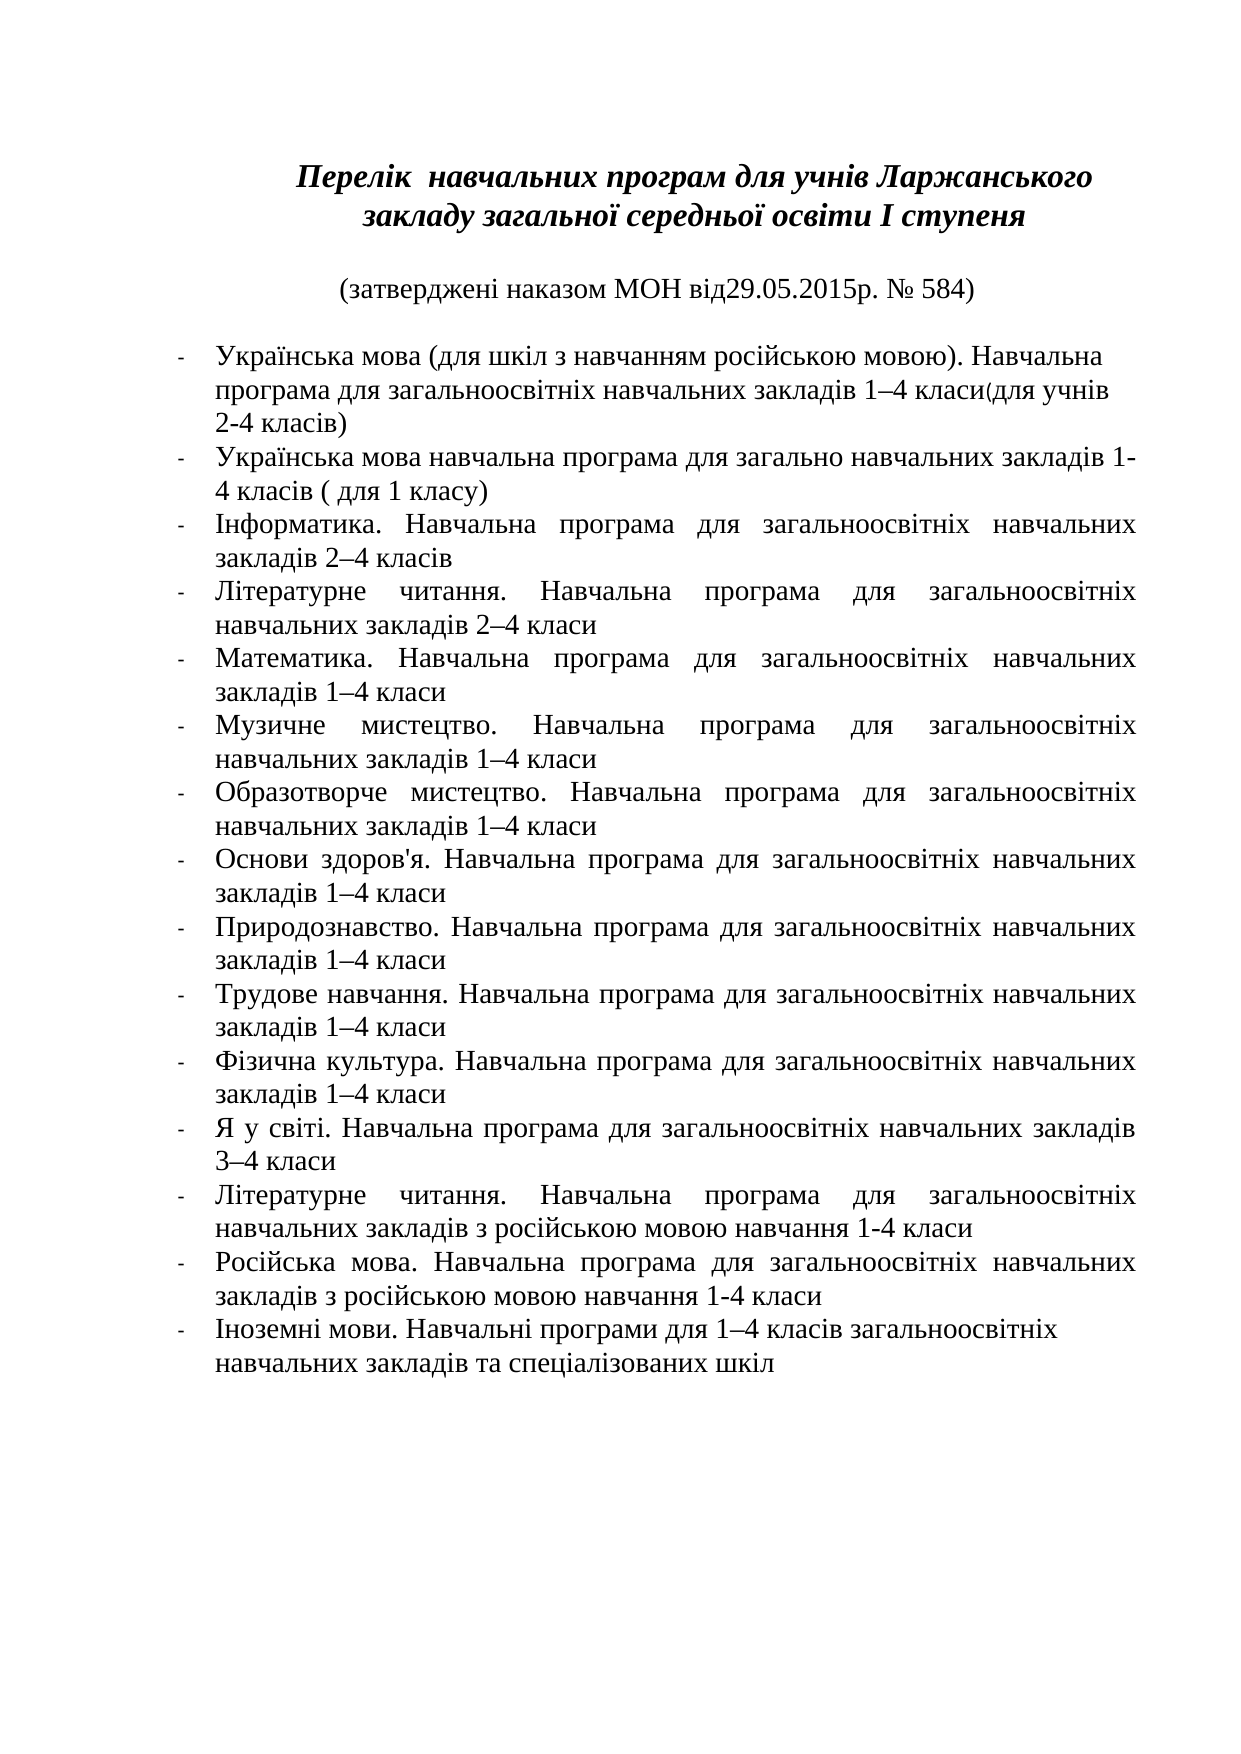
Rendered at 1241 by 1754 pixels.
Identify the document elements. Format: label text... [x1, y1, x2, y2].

list Образотворче мистецтво. Навчальна програма для загальноосвітніх навчальних закладів 1–4 класи [177, 774, 1137, 842]
list Українська мова (для шкіл з навчанням російською мовою). Навчальна програма для загальноосвітніх навчальних закладів 1–4 класи(для учнів 2-4 класів) [177, 338, 1137, 439]
list Математика. Навчальна програма для загальноосвітніх навчальних закладів 1–4 класи [177, 640, 1137, 707]
list Фізична культура. Навчальна програма для загальноосвітніх навчальних закладів 1–4 класи [177, 1043, 1137, 1110]
list Літературне читання. Навчальна програма для загальноосвітніх навчальних закладів з російською мовою навчання 1-4 класи [177, 1177, 1137, 1244]
list Інформатика. Навчальна програма для загальноосвітніх навчальних закладів 2–4 класів [177, 506, 1137, 573]
list Музичне мистецтво. Навчальна програма для загальноосвітніх навчальних закладів 1–4 класи [177, 707, 1137, 774]
list Іноземні мови. Навчальні програми для 1–4 класів загальноосвітніх навчальних закладів та спеціалізованих шкіл [177, 1311, 1137, 1378]
list Основи здоров'я. Навчальна програма для загальноосвітніх навчальних закладів 1–4 класи [177, 842, 1137, 909]
list Природознавство. Навчальна програма для загальноосвітніх навчальних закладів 1–4 класи [177, 909, 1137, 976]
list Я у світі. Навчальна програма для загальноосвітніх навчальних закладів 3–4 класи [177, 1110, 1137, 1177]
list Російська мова. Навчальна програма для загальноосвітніх навчальних закладів з російською мовою навчання 1-4 класи [177, 1244, 1137, 1311]
list Трудове навчання. Навчальна програма для загальноосвітніх навчальних закладів 1–4 класи [177, 976, 1137, 1043]
text (затверджені наказом МОН від29.05.2015р. № 584) [177, 271, 1137, 305]
list Перелік навчальних програм для учнів Ларжанського закладу загальної середньої освіти І ступеня [252, 156, 1137, 233]
list Українська мова навчальна програма для загально навчальних закладів 1-4 класів ( для 1 класу) [177, 439, 1137, 506]
list Літературне читання. Навчальна програма для загальноосвітніх навчальних закладів 2–4 класи [177, 573, 1137, 640]
